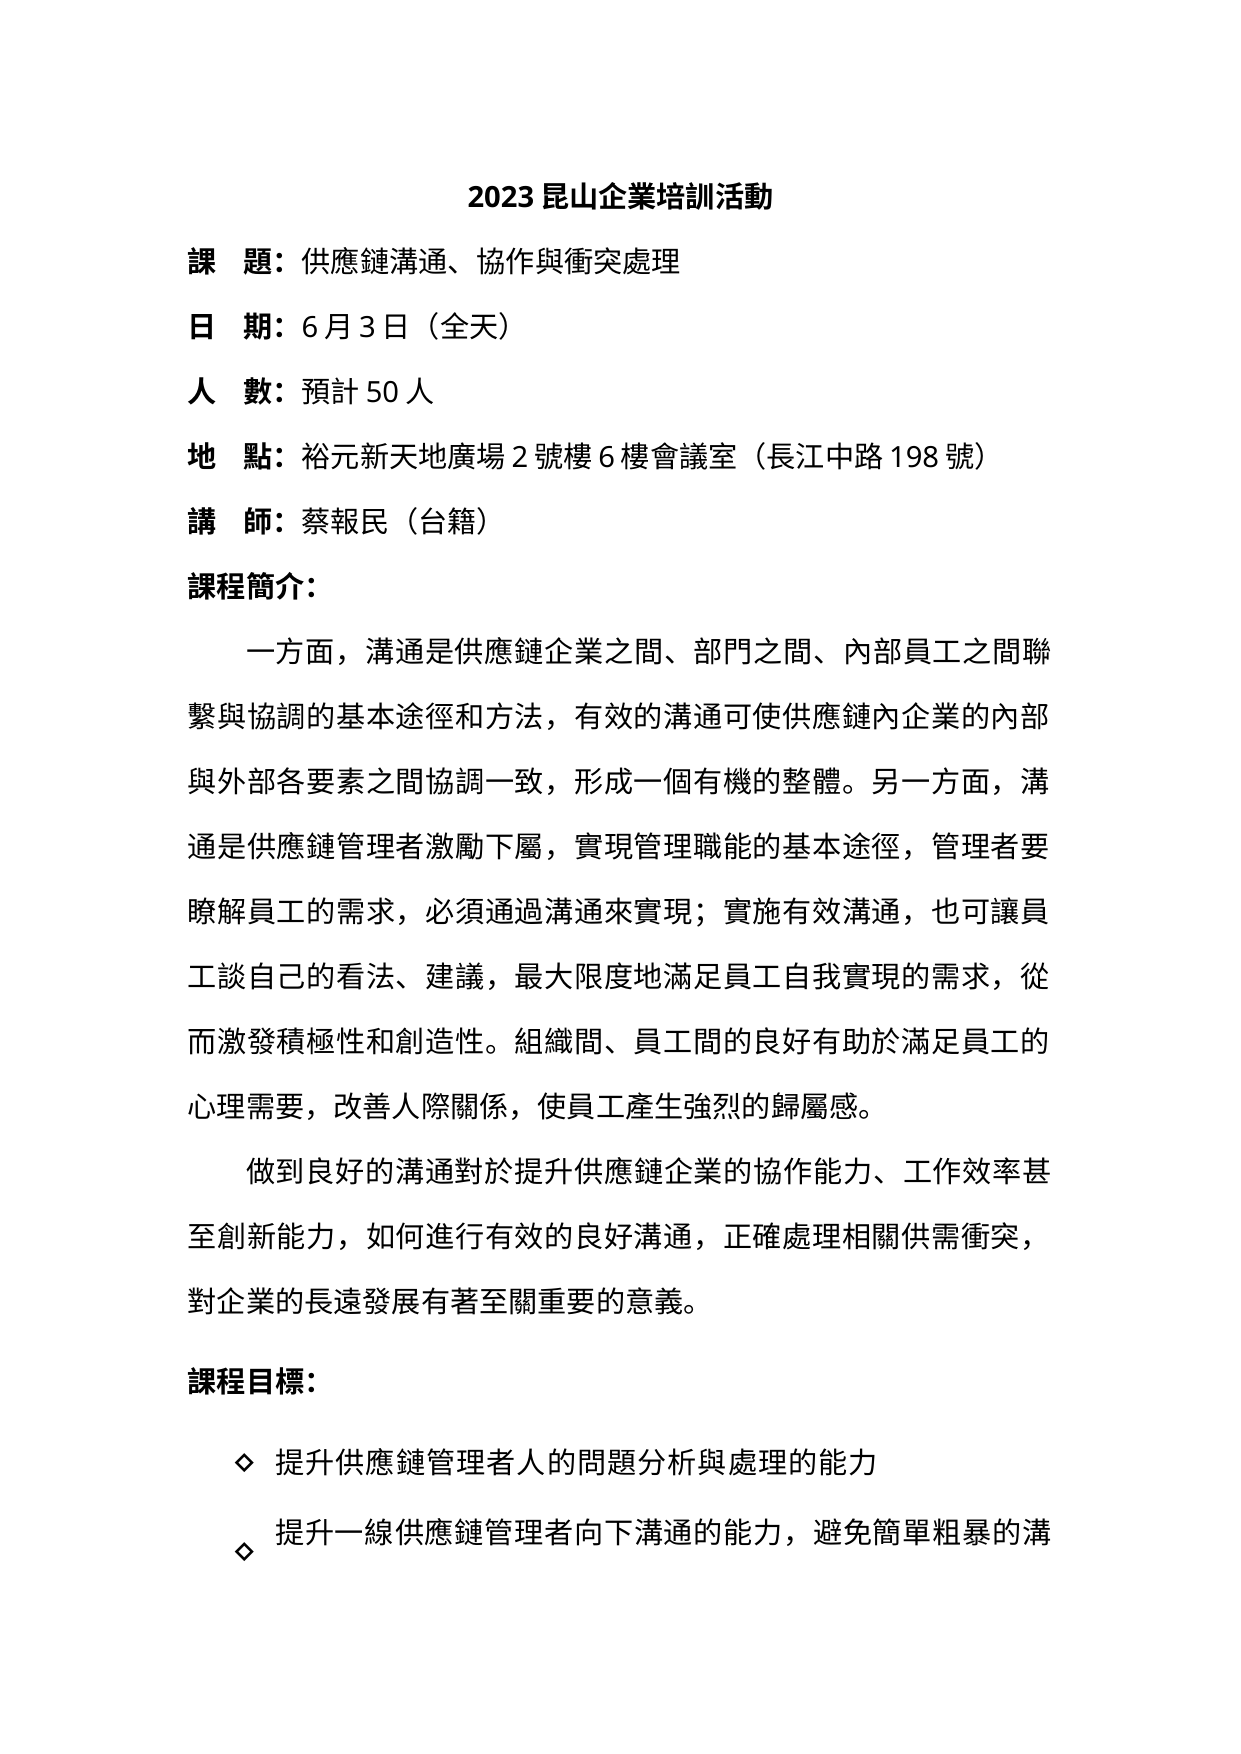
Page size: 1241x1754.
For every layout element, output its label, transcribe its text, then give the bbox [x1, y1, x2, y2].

text 人 數：預計50人 [187, 357, 1053, 422]
text 課 題：供應鏈溝通、協作與衝突處理 [187, 227, 1053, 292]
list 提升供應鏈管理者人的問題分析與處理的能力 [231, 1428, 1053, 1493]
text 地 點：裕元新天地廣場2號樓6樓會議室（長江中路198號） [187, 422, 1053, 487]
text 一方面，溝通是供應鏈企業之間、部門之間、內部員工之間聯繫與協調的基本途徑和方法，有效的溝通可使供應鏈內企業的內部與外部各要素之間協調一致，形成一個有機的整體。另一方面，溝通是供應鏈管理者激勵下屬，實現管理職能的基本途徑，管理者要瞭解員工的需求，必須通過溝通來實現；實施有效溝通，也可讓員工談自己的看法、建議，最大限度地滿足員工自我實現的需求，從而激發積極性和創造性。組織間、員工間的良好有助於滿足員工的心理需要，改善人際關係，使員工產生強烈的歸屬感。 [187, 617, 1053, 1137]
text 做到良好的溝通對於提升供應鏈企業的協作能力、工作效率甚至創新能力，如何進行有效的良好溝通，正確處理相關供需衝突，對企業的長遠發展有著至關重要的意義。 [187, 1137, 1053, 1332]
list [231, 1507, 1053, 1572]
text 講 師：蔡報民（台籍） [187, 487, 1053, 552]
text 日 期：6月3日（全天） [187, 292, 1053, 357]
text 2023昆山企業培訓活動 [187, 162, 1053, 227]
text 課程簡介： [187, 552, 1053, 617]
text 課程目標： [187, 1348, 1053, 1413]
